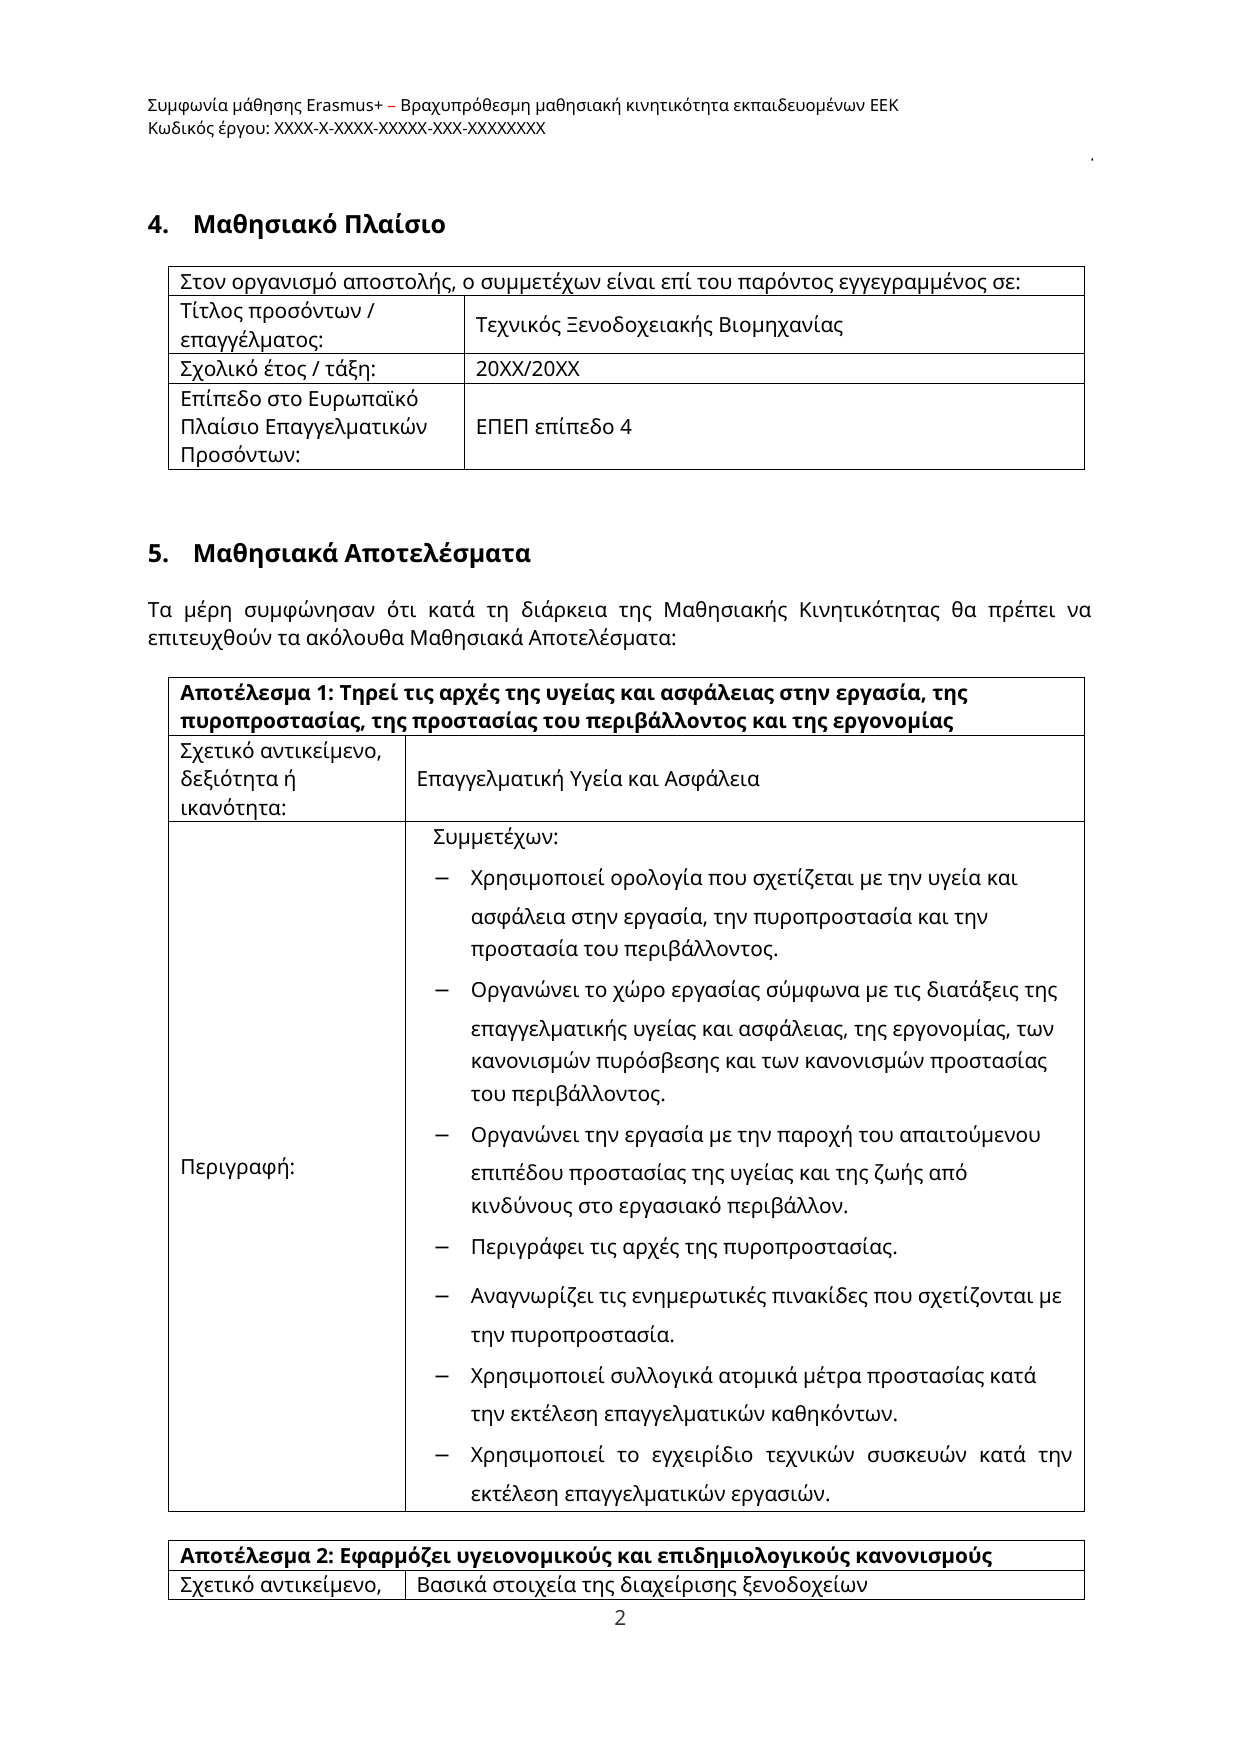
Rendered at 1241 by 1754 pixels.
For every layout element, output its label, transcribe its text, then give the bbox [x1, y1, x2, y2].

table_header Αποτέλεσμα 2: Εφαρμόζει υγειονομικούς και επιδημιολογικούς κανονισμούς [169, 1541, 1084, 1569]
subtitle Μαθησιακό Πλαίσιο [148, 207, 1092, 241]
table_cell 20XX/20XX [465, 354, 1084, 383]
table_cell Σχετικό αντικείμενο, δεξιότητα ή ικανότητα: [169, 736, 405, 821]
table_cell ΕΠΕΠ επίπεδο 4 [465, 384, 1084, 469]
table_cell Σχολικό έτος / τάξη: [169, 354, 464, 383]
table_cell Τεχνικός Ξενοδοχειακής Βιομηχανίας [465, 296, 1084, 353]
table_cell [406, 1571, 1084, 1599]
table_cell Τίτλος προσόντων / επαγγέλματος: [169, 296, 464, 353]
table_cell Συμμετέχων: Χρησιμοποιεί ορολογία που σχετίζεται με την υγεία και ασφάλεια στην εργασία, την πυροπροστασία και την προστασία του περιβάλλοντος. Οργανώνει το χώρο εργασίας σύμφωνα με τις διατάξεις της επαγγελματικής υγείας και ασφάλειας, της εργονομίας, των κανονισμών πυρόσβεσης και των κανονισμών προστασίας του περιβάλλοντος. Οργανώνει την εργασία με την παροχή του απαιτούμενου επιπέδου προστασίας της υγείας και της ζωής από κινδύνους στο εργασιακό περιβάλλον. Περιγράφει τις αρχές της πυροπροστασίας. Αναγνωρίζει τις ενημερωτικές πινακίδες που σχετίζονται με την πυροπροστασία. Χρησιμοποιεί συλλογικά ατομικά μέτρα προστασίας κατά την εκτέλεση επαγγελματικών καθηκόντων. Χρησιμοποιεί το εγχειρίδιο τεχνικών συσκευών κατά την εκτέλεση επαγγελματικών εργασιών. [406, 822, 1084, 1511]
subtitle Μαθησιακά Αποτελέσματα [148, 536, 1092, 570]
table_header Αποτέλεσμα 1: Τηρεί τις αρχές της υγείας και ασφάλειας στην εργασία, της πυροπροστασίας, της προστασίας του περιβάλλοντος και της εργονομίας [169, 678, 1084, 735]
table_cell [169, 1571, 405, 1599]
table_cell Επαγγελματική Υγεία και Ασφάλεια [406, 736, 1084, 821]
table_cell Επίπεδο στο Ευρωπαϊκό Πλαίσιο Επαγγελματικών Προσόντων: [169, 384, 464, 469]
table_header Στον οργανισμό αποστολής, ο συμμετέχων είναι επί του παρόντος εγγεγραμμένος σε: [169, 267, 1084, 295]
table_cell Περιγραφή: [169, 822, 405, 1511]
text Τα μέρη συμφώνησαν ότι κατά τη διάρκεια της Μαθησιακής Κινητικότητας θα πρέπει να επιτευχθούν τα ακόλουθα Μαθησιακά Αποτελέσματα: [148, 595, 1092, 652]
